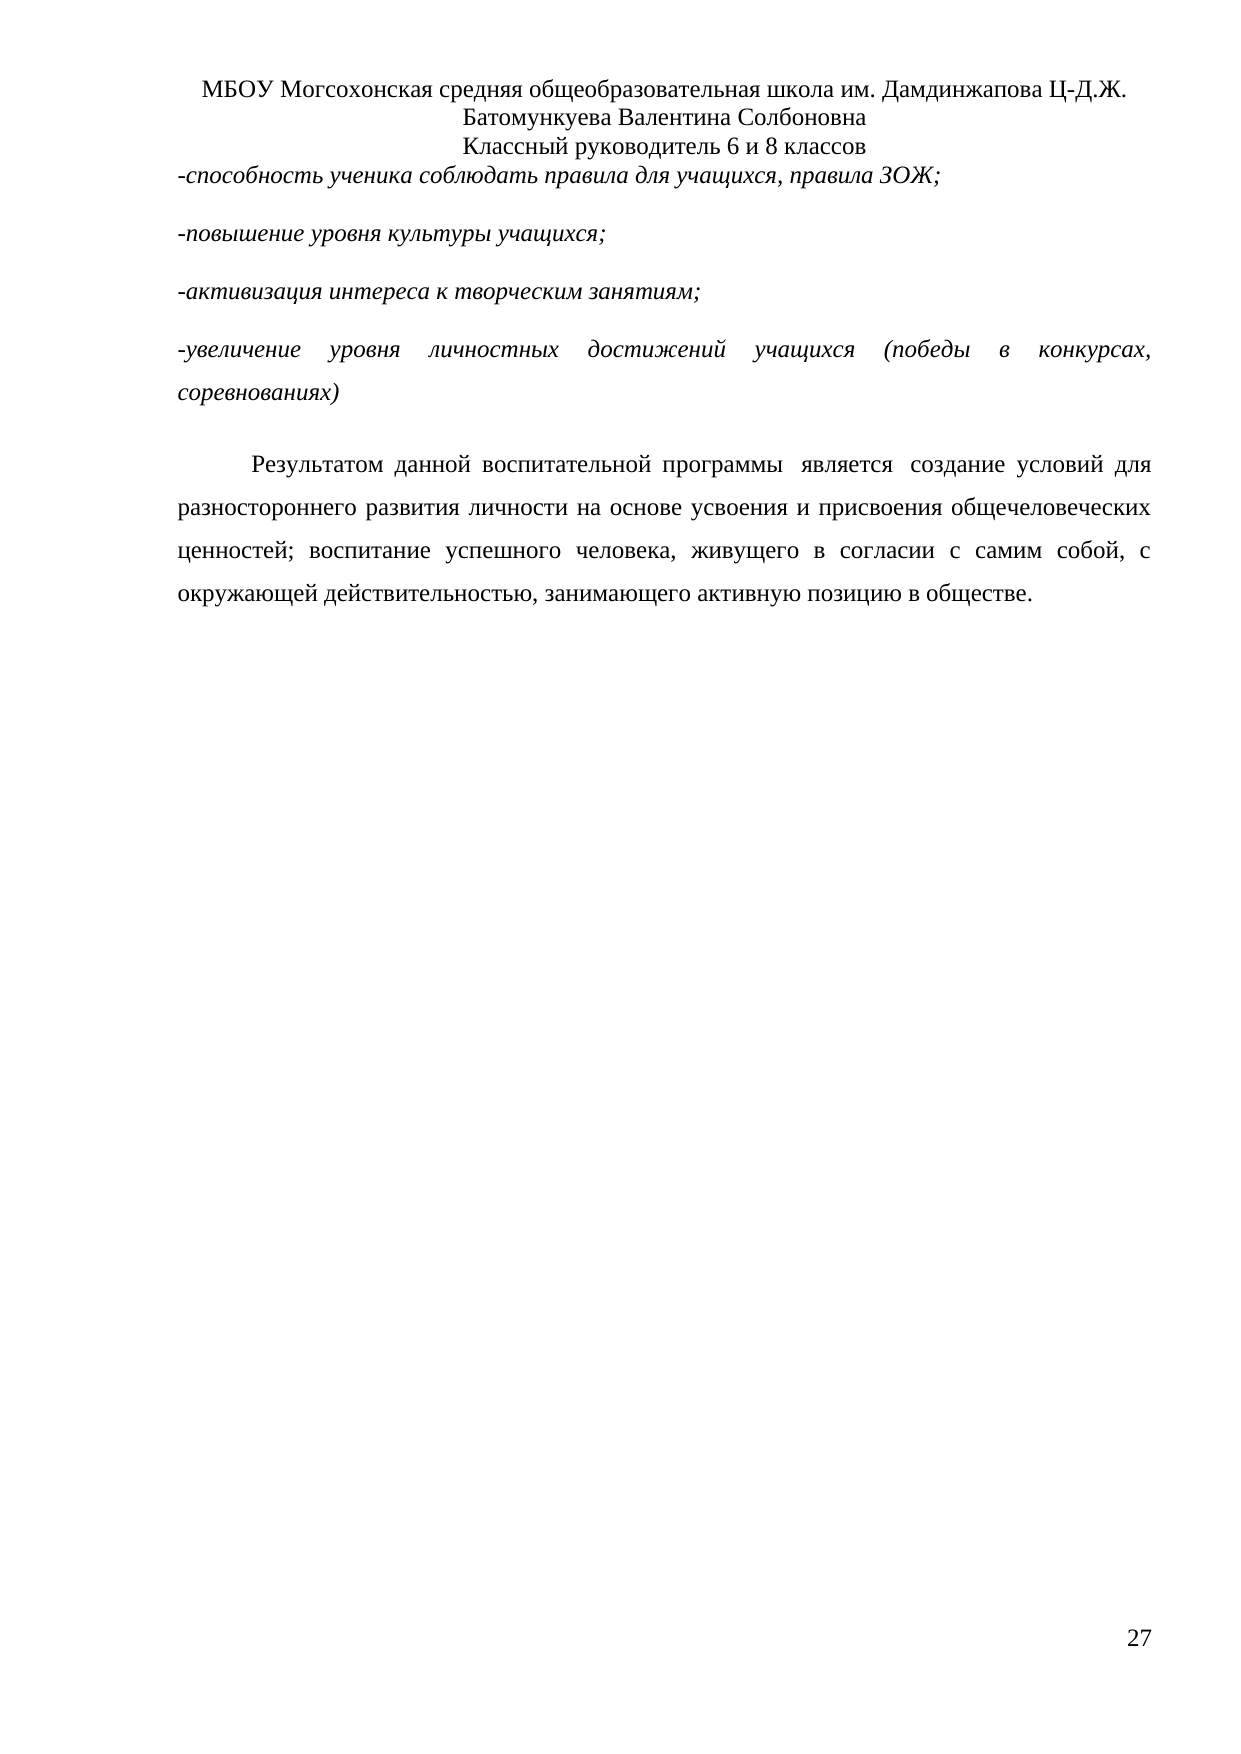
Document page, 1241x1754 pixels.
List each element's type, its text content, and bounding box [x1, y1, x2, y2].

text -увеличение уровня личностных достижений учащихся (победы в конкурсах, соревнованиях) [177, 334, 1152, 406]
text -активизация интереса к творческим занятиям; [177, 276, 1152, 304]
text -способность ученика соблюдать правила для учащихся, правила ЗОЖ; [177, 160, 1152, 189]
text -повышение уровня культуры учащихся; [177, 218, 1152, 247]
text Результатом данной воспитательной программы является создание условий для разностороннего развития личности на основе усвоения и присвоения общечеловеческих ценностей; воспитание успешного человека, живущего в согласии с самим собой, с окружающей действительностью, занимающего активную позицию в обществе. [177, 449, 1152, 607]
